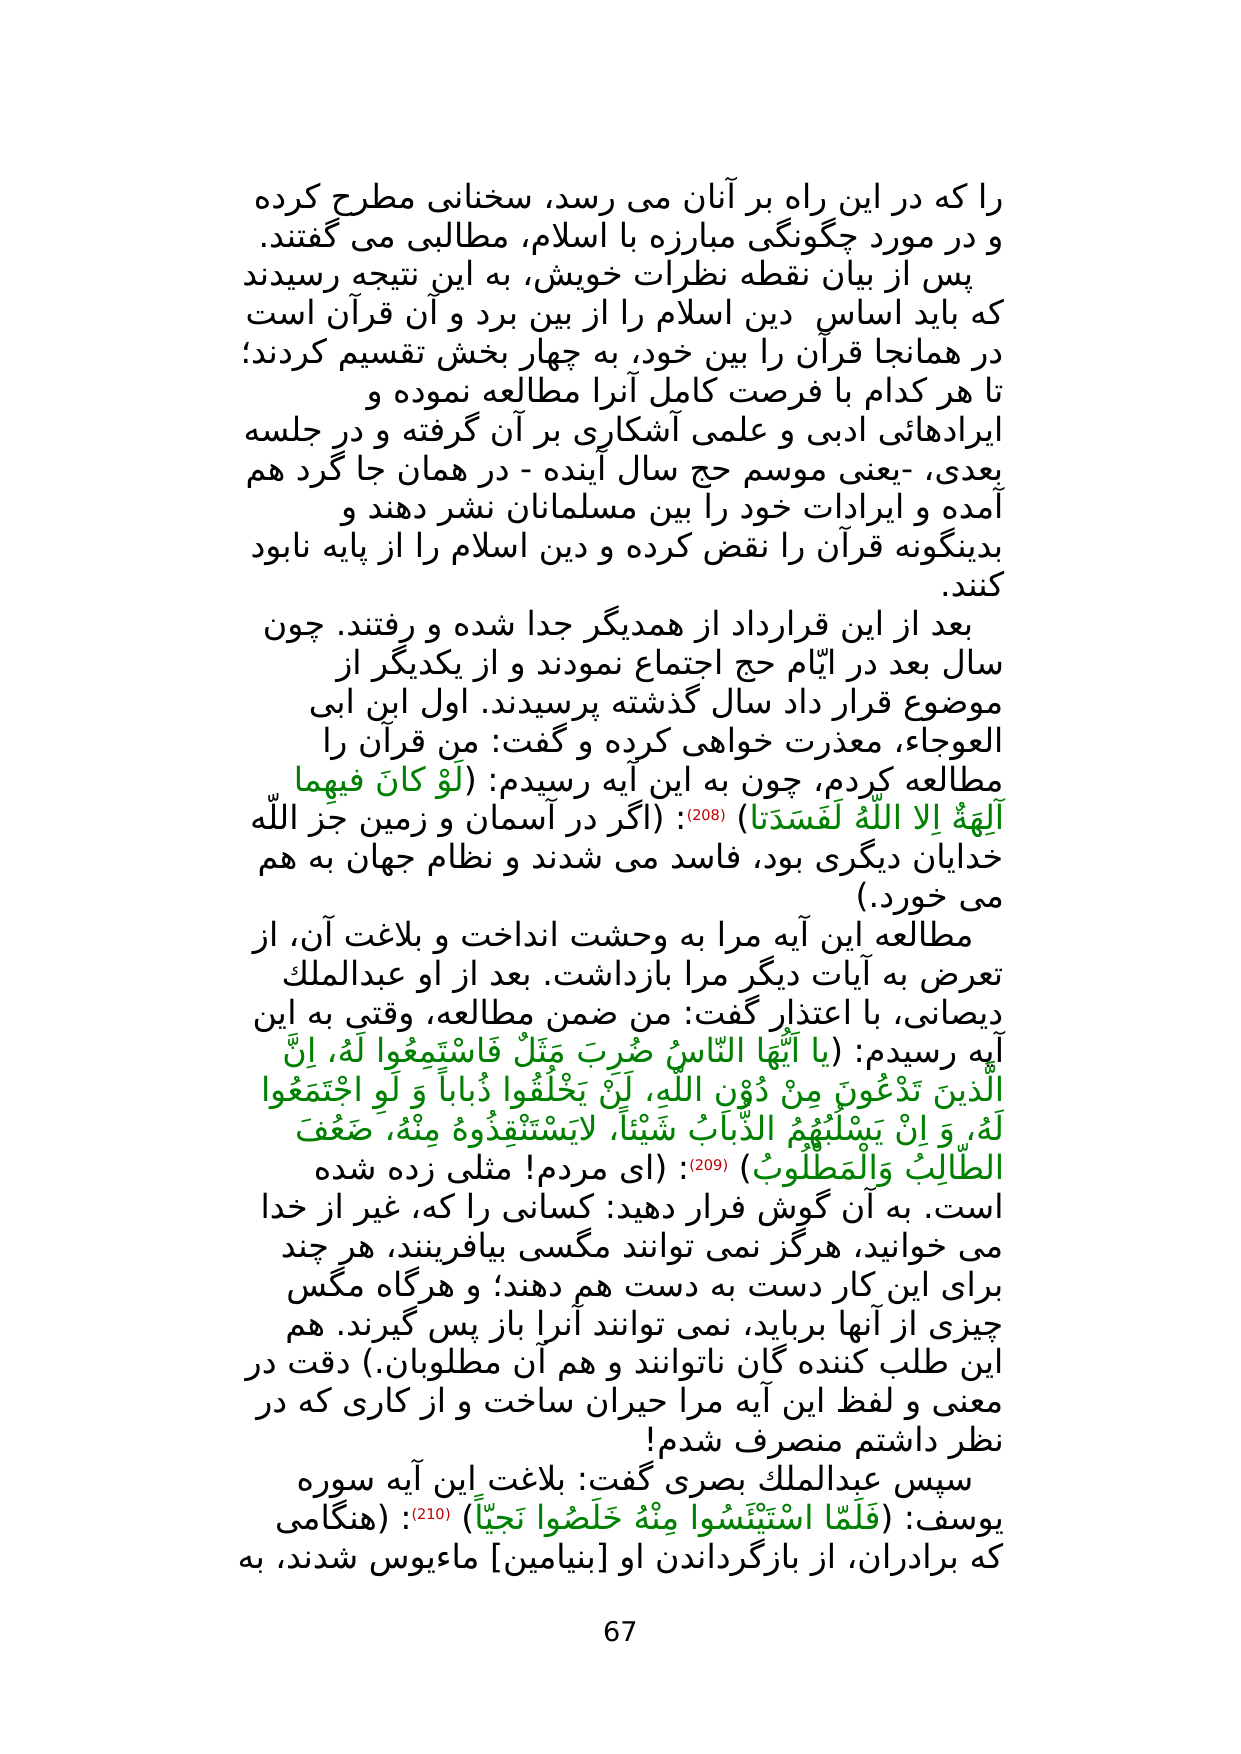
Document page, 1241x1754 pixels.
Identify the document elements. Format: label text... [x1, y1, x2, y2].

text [236, 1459, 1004, 1576]
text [236, 177, 1004, 255]
text پس از بيان نقطه نظرات خويش، به اين نتيجه رسيدند كه بايد اساس ‍ دين اسلام را از بين برد و آن قرآن است در همانجا قرآن را بين خود، به چهار بخش تقسيم كردند؛ تا هر كدام با فرصت كامل آنرا مطالعه نموده و ايرادهائى ادبى و علمى آشكارى بر آن گرفته و در جلسه بعدى، -يعنى موسم حج سال آينده - در همان جا گرد هم آمده و ايرادات خود را بين مسلمانان نشر دهند و بدينگونه قرآن را نقض كرده و دين اسلام را از پايه نابود كنند. [236, 255, 1004, 604]
text مطالعه اين آيه مرا به وحشت انداخت و بلاغت آن، از تعرض به آيات ديگر مرا بازداشت. بعد از او عبدالملك ديصانى، با اعتذار گفت: من ضمن مطالعه، وقتى به اين آيه رسيدم: (يا اَيُّهَا النّاسُ ضُرِبَ مَثَلٌ فَاسْتَمِعُوا لَهُ، اِنَّ الَّذينَ تَدْعُونَ مِنْ دُوْنِ اللّهِ، لَنْ يَخْلُقُوا ذُباباً وَ لَوِ اجْتَمَعُوا لَهُ، وَ اِنْ يَسْلُبُهُمُ الذُّبابُ شَيْئاً، لايَسْتَنْقِذُوهُ مِنْهُ، ضَعُفَ الطّالِبُ وَالْمَطْلُوبُ) (209): (اى مردم! مثلى زده شده است. به آن گوش فرار دهيد: كسانى را كه، غير از خدا مى خوانيد، هرگز نمى توانند مگسى بيافرينند، هر چند براى اين كار دست به دست هم دهند؛ و هرگاه مگس چيزى از آنها بربايد، نمى توانند آنرا باز پس گيرند. هم اين طلب كننده گان ناتوانند و هم آن مطلوبان.) دقت در معنى و لفظ اين آيه مرا حيران ساخت و از كارى كه در نظر داشتم منصرف شدم! [236, 915, 1004, 1459]
text بعد از اين قرارداد از همديگر جدا شده و رفتند. چون سال بعد در ايّام حج اجتماع نمودند و از يكديگر از موضوع قرار داد سال گذشته پرسيدند. اول ابن ابى العوجاء، معذرت خواهى كرده و گفت: من قرآن را مطالعه كردم، چون به اين آيه رسيدم: (لَوْ كانَ فيهِما آلِهَةٌ اِلا اللّهُ لَفَسَدَتا) (208): (اگر در آسمان و زمين جز اللّه خدايان ديگرى بود، فاسد مى شدند و نظام جهان به هم مى خورد.) [236, 604, 1004, 915]
